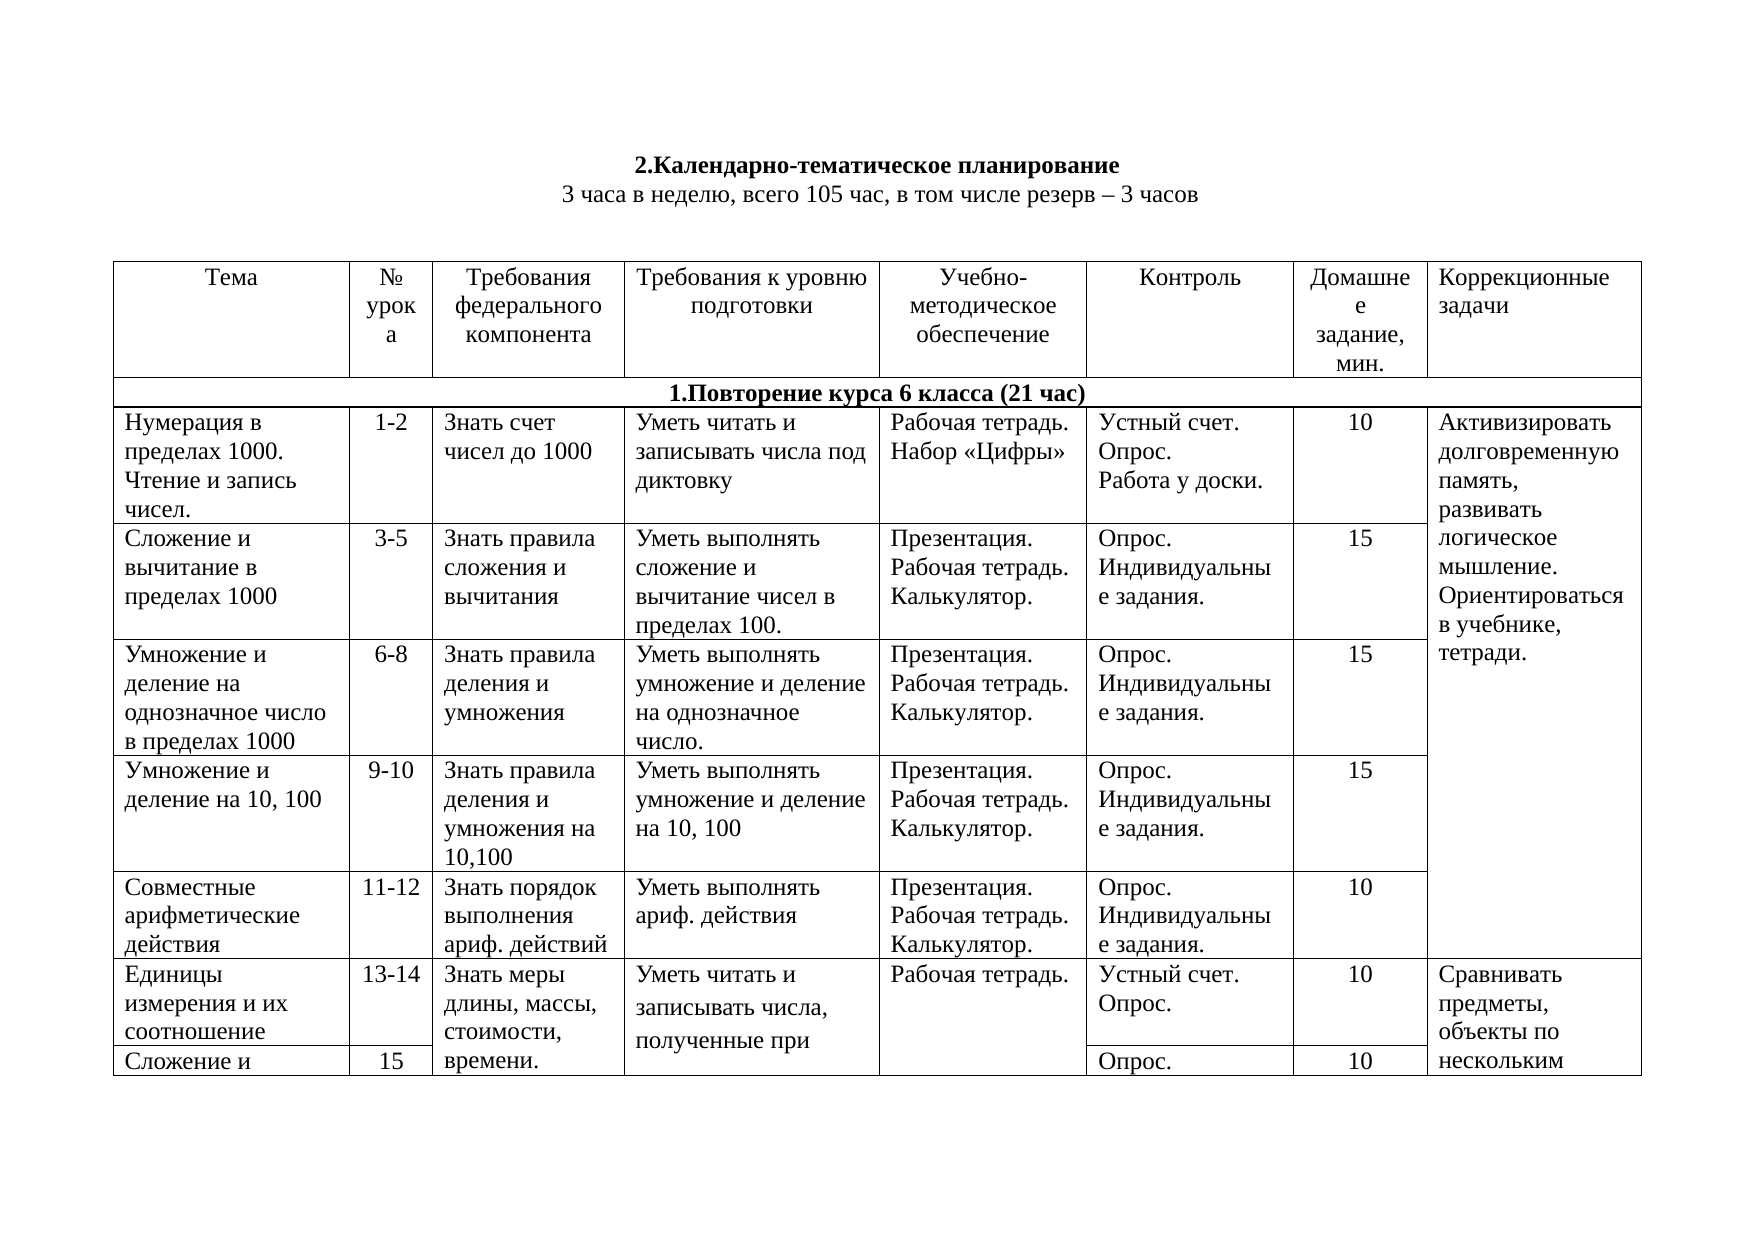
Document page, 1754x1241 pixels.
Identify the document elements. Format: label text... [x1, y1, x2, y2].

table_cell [1087, 1046, 1293, 1075]
table_cell 1.Повторение курса 6 класса (21 час) [114, 378, 1641, 406]
table_cell 11-12 [350, 872, 432, 958]
text 3 часа в неделю, всего 105 час, в том числе резерв – 3 часов [112, 179, 1641, 207]
table_header Тема [114, 262, 349, 377]
table_cell Презентация. Рабочая тетрадь. Калькулятор. [880, 524, 1086, 638]
table_cell 1-2 [350, 408, 432, 522]
table_cell 3-5 [350, 524, 432, 638]
table_cell Уметь выполнять сложение и вычитание чисел в пределах 100. [625, 524, 879, 638]
table_header № урока [350, 262, 432, 377]
table_header Коррекционные задачи [1428, 262, 1641, 377]
table_cell Знать порядок выполнения ариф. действий [433, 872, 624, 958]
table_cell 10 [1294, 959, 1427, 1045]
table_cell Активизировать долговременную память, развивать логическое мышление. Ориентироваться в учебнике, тетради. [1428, 408, 1641, 958]
table_cell 15 [350, 1046, 432, 1075]
table_cell Презентация. Рабочая тетрадь. Калькулятор. [880, 640, 1086, 754]
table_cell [114, 1046, 349, 1075]
table_cell Уметь выполнять умножение и деление на однозначное число. [625, 640, 879, 754]
table_cell 6-8 [350, 640, 432, 754]
table_cell 10 [1294, 872, 1427, 958]
table_cell 10 [1294, 1046, 1427, 1075]
table_cell Умножение и деление на однозначное число в пределах 1000 [114, 640, 349, 754]
table_cell 15 [1294, 524, 1427, 638]
table_cell Умножение и деление на 10, 100 [114, 756, 349, 871]
table_cell Единицы измерения и их соотношение [114, 959, 349, 1045]
table_cell Уметь выполнять ариф. действия [625, 872, 879, 958]
table_header Домашнее задание, мин. [1294, 262, 1427, 377]
text 2.Календарно-тематическое планирование [112, 150, 1641, 179]
table_cell Уметь выполнять умножение и деление на 10, 100 [625, 756, 879, 871]
table_cell Рабочая тетрадь. Набор «Цифры» [880, 408, 1086, 522]
table_header Учебно- методическое обеспечение [880, 262, 1086, 377]
table_cell Знать правила сложения и вычитания [433, 524, 624, 638]
table_cell Уметь читать и записывать числа, полученные при измерении. [625, 959, 879, 1075]
table_header Требования федерального компонента [433, 262, 624, 377]
table_cell Презентация. Рабочая тетрадь. Калькулятор. [880, 872, 1086, 958]
table_cell Опрос. Индивидуальные задания. [1087, 872, 1293, 958]
table_cell Знать меры длины, массы, стоимости, времени. [433, 959, 624, 1075]
table_cell 9-10 [350, 756, 432, 871]
table_cell 10 [1294, 408, 1427, 522]
table_cell Презентация. Рабочая тетрадь. Калькулятор. [880, 756, 1086, 871]
table_cell Опрос. Индивидуальные задания. [1087, 524, 1293, 638]
table_cell Устный счет. Опрос. [1087, 959, 1293, 1045]
table_cell Знать счет чисел до 1000 [433, 408, 624, 522]
table_cell Опрос. Индивидуальные задания. [1087, 756, 1293, 871]
table_cell Опрос. Индивидуальные задания. [1087, 640, 1293, 754]
table_header Контроль [1087, 262, 1293, 377]
table_cell Знать правила деления и умножения на 10,100 [433, 756, 624, 871]
table_cell Знать правила деления и умножения [433, 640, 624, 754]
table_cell 13-14 [350, 959, 432, 1045]
table_cell 15 [1294, 756, 1427, 871]
table_cell Сравнивать предметы, объекты по нескольким признакам. Выработка речевой активности. [1428, 959, 1641, 1075]
table_cell Уметь читать и записывать числа под диктовку [625, 408, 879, 522]
table_cell Нумерация в пределах 1000. Чтение и запись чисел. [114, 408, 349, 522]
table_cell Рабочая тетрадь. [880, 959, 1086, 1075]
table_cell 15 [1294, 640, 1427, 754]
table_cell Устный счет. Опрос. Работа у доски. [1087, 408, 1293, 522]
table_header Требования к уровню подготовки [625, 262, 879, 377]
table_cell Совместные арифметические действия [114, 872, 349, 958]
table_cell Сложение и вычитание в пределах 1000 [114, 524, 349, 638]
